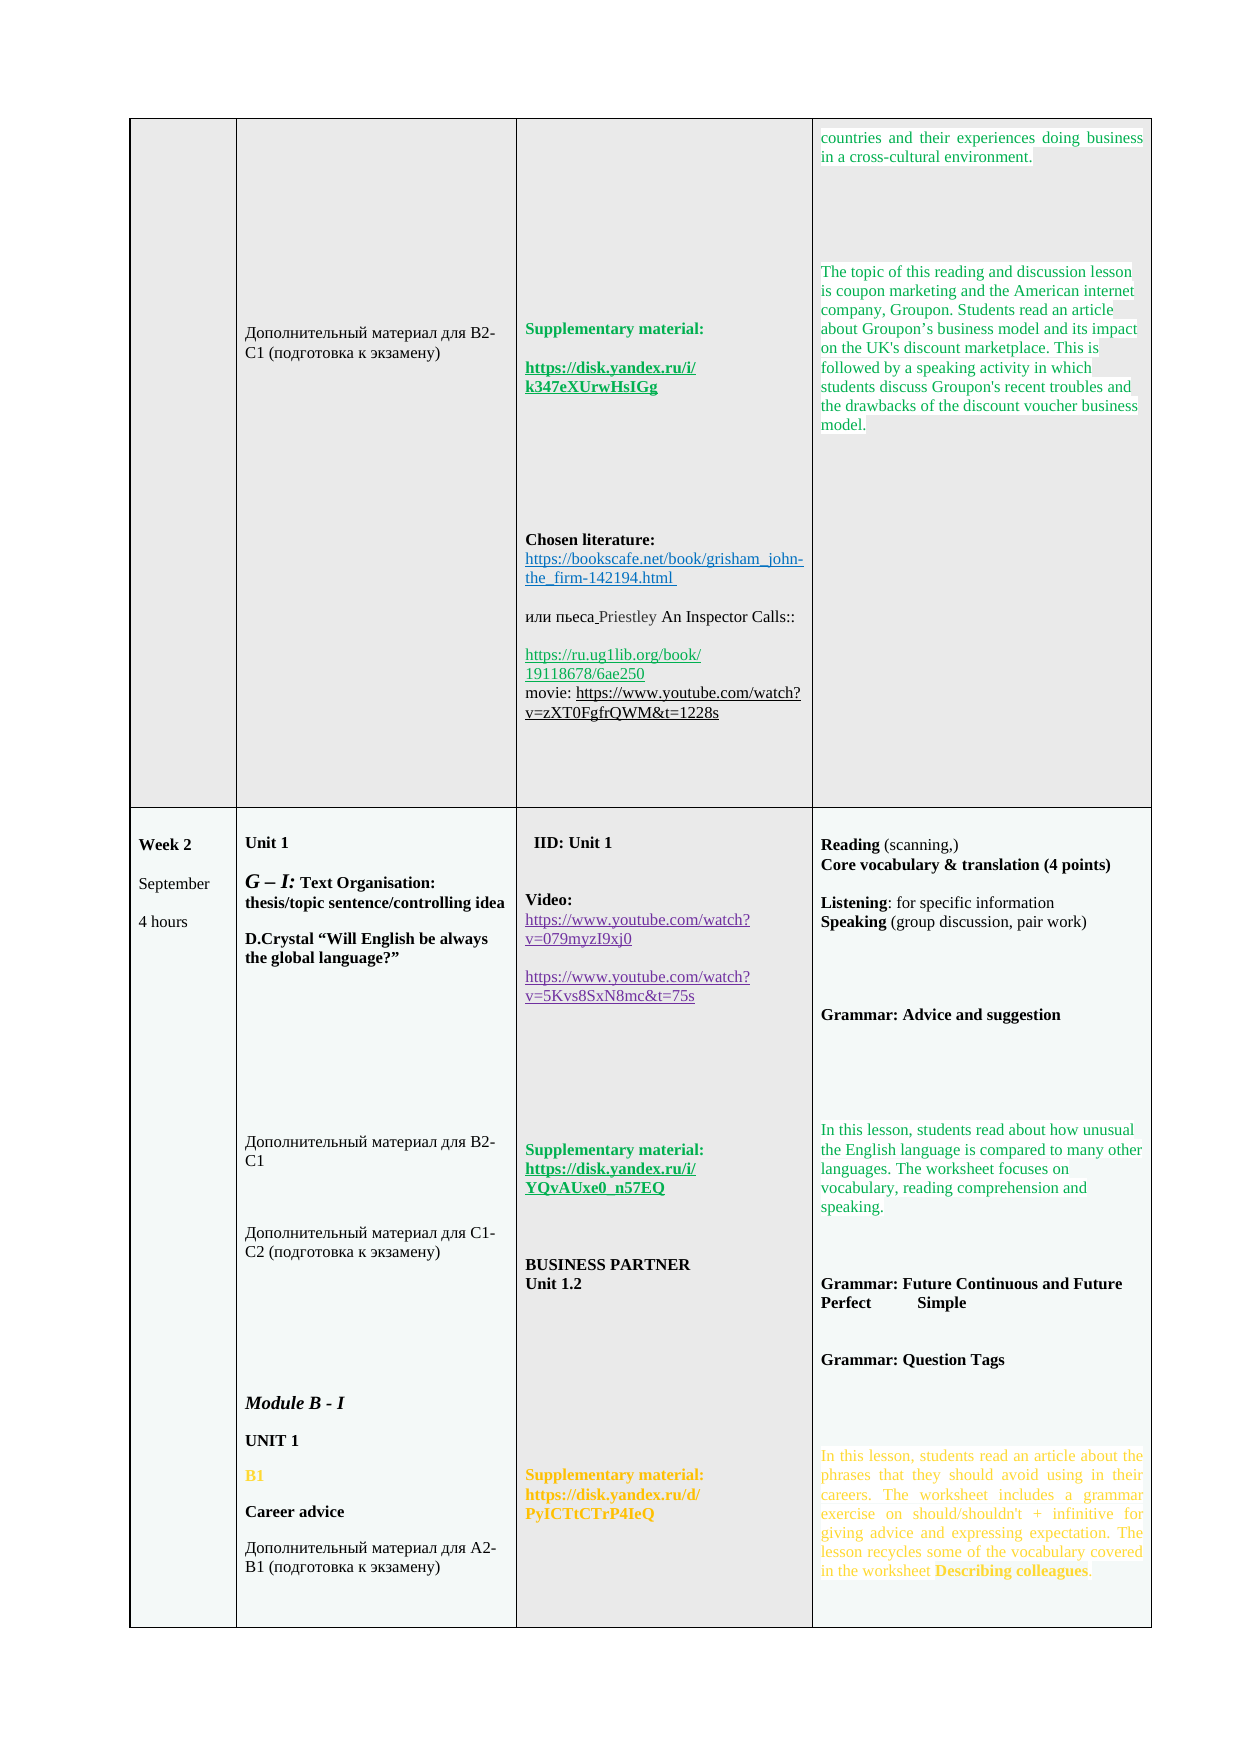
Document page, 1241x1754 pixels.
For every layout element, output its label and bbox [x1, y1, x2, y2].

table_cell [517, 808, 812, 1627]
table_cell [131, 119, 236, 807]
table_cell [813, 808, 1151, 1627]
table_cell [237, 119, 516, 807]
table_cell [813, 119, 1151, 807]
table_cell [131, 808, 236, 1627]
table_cell [517, 119, 812, 807]
table_cell [237, 808, 516, 1627]
